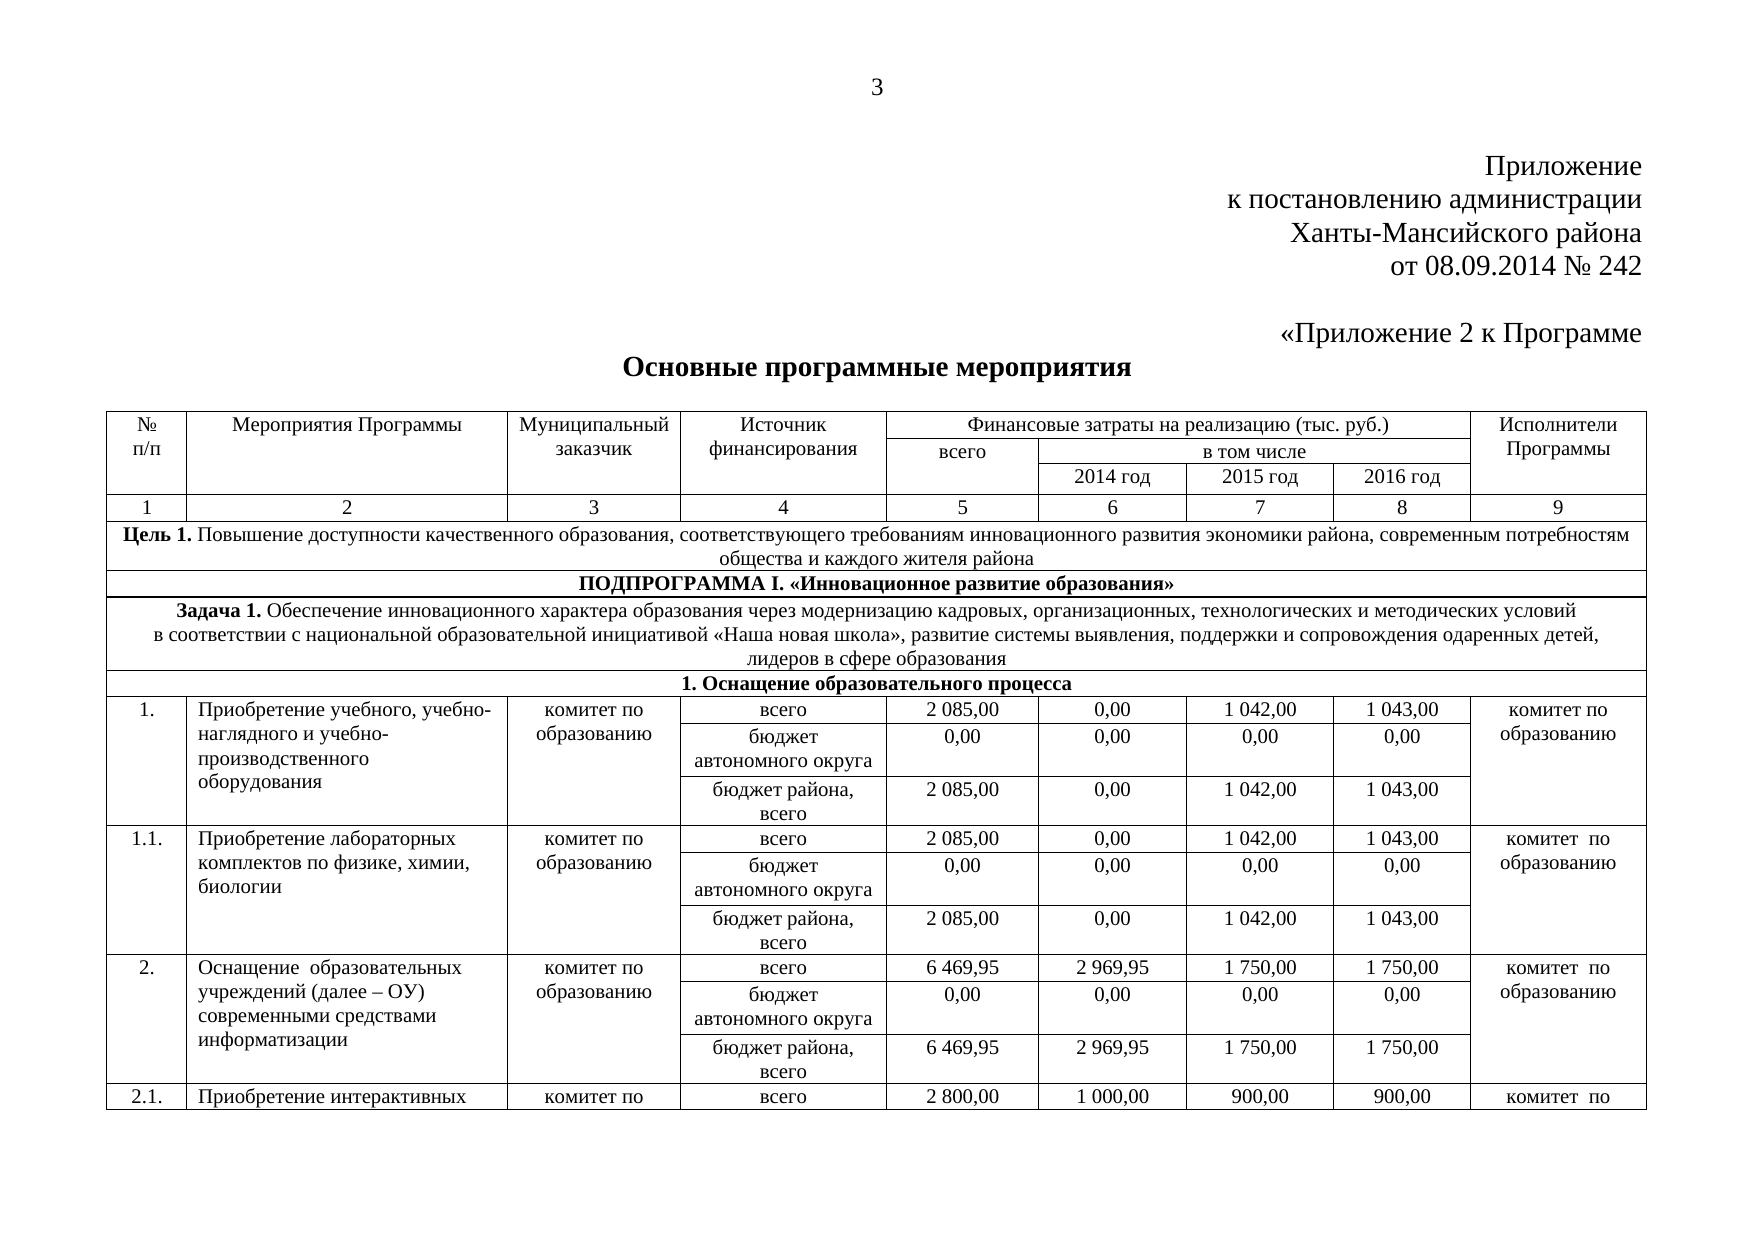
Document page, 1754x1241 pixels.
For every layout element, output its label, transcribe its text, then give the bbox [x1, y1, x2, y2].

table_cell комитет по образованию [1471, 697, 1646, 825]
table_cell комитет по образованию [508, 697, 680, 825]
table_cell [187, 1084, 507, 1109]
table_cell 1 043,00 [1334, 826, 1470, 852]
table_cell 6 [1039, 495, 1186, 521]
table_cell 2 085,00 [887, 697, 1038, 723]
table_cell 900,00 [1187, 1084, 1333, 1109]
table_cell 4 [681, 495, 886, 521]
table_cell 8 [1334, 495, 1470, 521]
table_cell 1 750,00 [1334, 1035, 1470, 1083]
table_cell всего [681, 1084, 886, 1109]
table_cell 3 [508, 495, 680, 521]
table_cell 1 750,00 [1334, 955, 1470, 981]
table_cell 6 469,95 [887, 1035, 1038, 1083]
table_cell 0,00 [1039, 777, 1186, 825]
table_cell всего [887, 439, 1038, 494]
table_cell 1 750,00 [1187, 1035, 1333, 1083]
table_cell 1. Оснащение образовательного процесса [107, 671, 1646, 696]
table_cell бюджет района, всего [681, 1035, 886, 1083]
table_cell 2 085,00 [887, 777, 1038, 825]
text Основные программные мероприятия [118, 349, 1636, 382]
table_cell комитет по образованию [1471, 826, 1646, 954]
text Приложение [118, 148, 1642, 181]
table_cell Задача 1. Обеспечение инновационного характера образования через модернизацию кадровых, организационных, технологических и методических условий в соответствии с национальной образовательной инициативой «Наша новая школа», развитие системы выявления, поддержки и сопровождения одаренных детей, лидеров в сфере образования [107, 598, 1646, 670]
table_cell 1 042,00 [1187, 906, 1333, 954]
table_cell всего [681, 826, 886, 852]
table_cell Цель 1. Повышение доступности качественного образования, соответствующего требованиям инновационного развития экономики района, современным потребностям общества и каждого жителя района [107, 522, 1646, 570]
table_cell 2 085,00 [887, 906, 1038, 954]
table_cell 1 042,00 [1187, 777, 1333, 825]
table_cell комитет по образованию [508, 826, 680, 954]
table_cell 1 042,00 [1187, 697, 1333, 723]
table_cell 0,00 [1039, 826, 1186, 852]
table_cell Приобретение лабораторных комплектов по физике, химии, биологии [187, 826, 507, 954]
table_cell 0,00 [1039, 853, 1186, 905]
table_cell 2.1. [107, 1084, 186, 1109]
table_header Финансовые затраты на реализацию (тыс. руб.) [887, 412, 1470, 438]
table_cell всего [681, 955, 886, 981]
table_cell 2 800,00 [887, 1084, 1038, 1109]
table_cell 1 750,00 [1187, 955, 1333, 981]
table_cell 0,00 [1039, 906, 1186, 954]
table_cell 0,00 [1187, 724, 1333, 776]
table_cell 9 [1471, 495, 1646, 521]
table_cell Оснащение образовательных учреждений (далее – ОУ) современными средствами информатизации [187, 955, 507, 1083]
table_cell 7 [1187, 495, 1333, 521]
table_cell 0,00 [1039, 697, 1186, 723]
table_cell 2015 год [1187, 464, 1333, 494]
table_cell 0,00 [887, 853, 1038, 905]
table_header Муниципальный заказчик [508, 412, 680, 494]
table_cell 1 043,00 [1334, 777, 1470, 825]
table_cell бюджет района, всего [681, 906, 886, 954]
table_cell бюджет автономного округа [681, 853, 886, 905]
table_cell 0,00 [1039, 724, 1186, 776]
text от 08.09.2014 № 242 [118, 248, 1642, 282]
table_cell Приобретение учебного, учебно-наглядного и учебно-производственного оборудования [187, 697, 507, 825]
table_cell 6 469,95 [887, 955, 1038, 981]
table_cell 0,00 [1039, 982, 1186, 1034]
table_cell 2014 год [1039, 464, 1186, 494]
table_cell 0,00 [1334, 853, 1470, 905]
table_header Источник финансирования [681, 412, 886, 494]
table_cell бюджет района, всего [681, 777, 886, 825]
table_header Исполнители Программы [1471, 412, 1646, 494]
table_cell 0,00 [887, 724, 1038, 776]
table_cell 900,00 [1334, 1084, 1470, 1109]
table_cell 0,00 [1187, 853, 1333, 905]
table_cell 2 [187, 495, 507, 521]
table_cell комитет по образованию [508, 955, 680, 1083]
table_cell 1 [107, 495, 186, 521]
text «Приложение 2 к Программе [118, 315, 1642, 349]
table_cell всего [681, 697, 886, 723]
table_cell комитет по образованию [1471, 955, 1646, 1083]
table_cell 1 000,00 [1039, 1084, 1186, 1109]
table_cell 1 042,00 [1187, 826, 1333, 852]
table_cell ПОДПРОГРАММА I. «Инновационное развитие образования» [107, 571, 1646, 596]
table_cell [1471, 1084, 1646, 1109]
table_cell 2 085,00 [887, 826, 1038, 852]
table_header Мероприятия Программы [187, 412, 507, 494]
table_cell 0,00 [1187, 982, 1333, 1034]
table_cell 2 969,95 [1039, 955, 1186, 981]
table_cell 1 043,00 [1334, 697, 1470, 723]
table_cell 1 043,00 [1334, 906, 1470, 954]
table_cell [508, 1084, 680, 1109]
table_cell 0,00 [887, 982, 1038, 1034]
table_header № п/п [107, 412, 186, 494]
table_cell 0,00 [1334, 724, 1470, 776]
table_cell в том числе [1039, 439, 1470, 463]
table_cell 5 [887, 495, 1038, 521]
table_cell 0,00 [1334, 982, 1470, 1034]
table_cell 2 969,95 [1039, 1035, 1186, 1083]
table_cell 2. [107, 955, 186, 1083]
table_cell 1.1. [107, 826, 186, 954]
table_cell 1. [107, 697, 186, 825]
text Ханты-Мансийского района [118, 215, 1642, 248]
table_cell бюджет автономного округа [681, 724, 886, 776]
table_cell 2016 год [1334, 464, 1470, 494]
table_cell бюджет автономного округа [681, 982, 886, 1034]
text к постановлению администрации [118, 181, 1642, 215]
